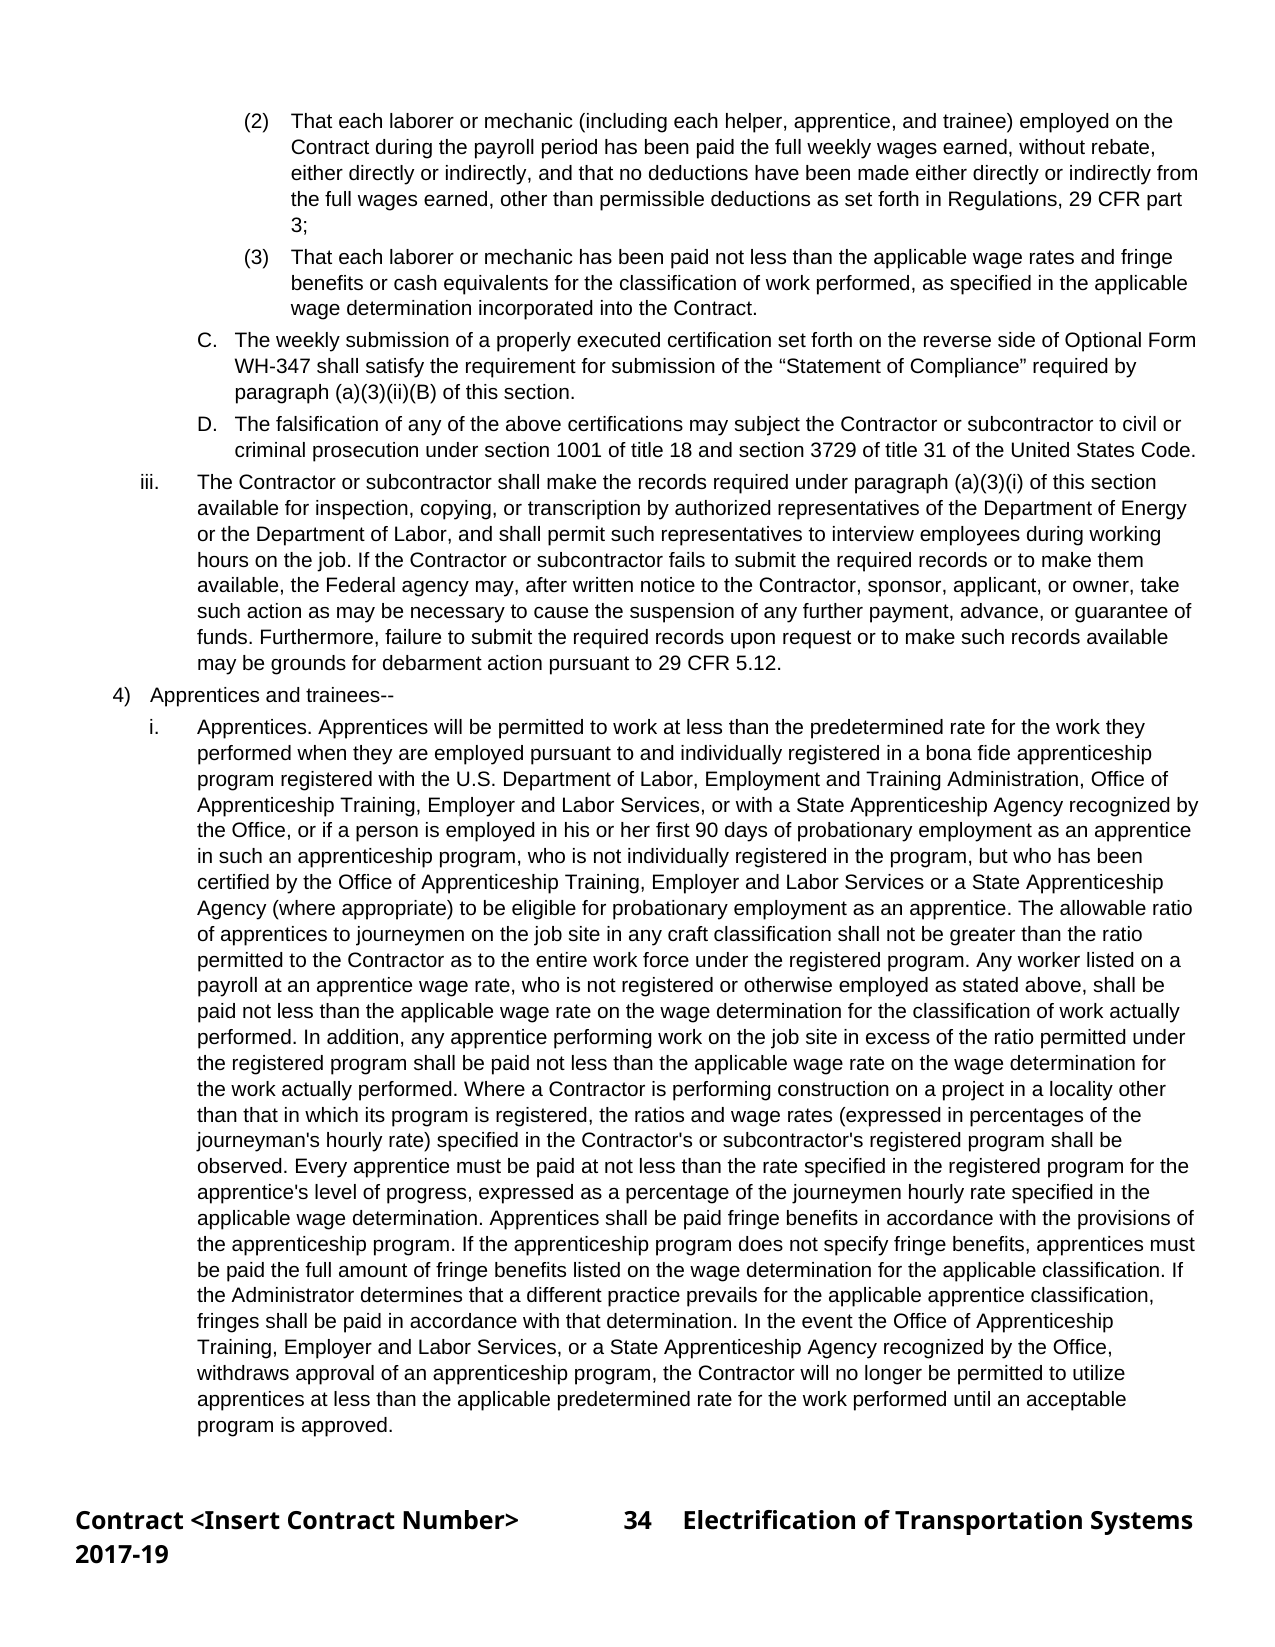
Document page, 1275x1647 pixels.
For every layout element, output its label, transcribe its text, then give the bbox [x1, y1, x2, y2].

list The weekly submission of a properly executed certification set forth on the reverse side of Optional Form WH-347 shall satisfy the requirement for submission of the “Statement of Compliance” required by paragraph (a)(3)(ii)(B) of this section. [197, 328, 1200, 404]
list The falsification of any of the above certifications may subject the Contractor or subcontractor to civil or criminal prosecution under section 1001 of title 18 and section 3729 of title 31 of the United States Code. [197, 412, 1200, 462]
list That each laborer or mechanic has been paid not less than the applicable wage rates and fringe benefits or cash equivalents for the classification of work performed, as specified in the applicable wage determination incorporated into the Contract. [244, 244, 1200, 320]
list The Contractor or subcontractor shall make the records required under paragraph (a)(3)(i) of this section available for inspection, copying, or transcription by authorized representatives of the Department of Energy or the Department of Labor, and shall permit such representatives to interview employees during working hours on the job. If the Contractor or subcontractor fails to submit the required records or to make them available, the Federal agency may, after written notice to the Contractor, sponsor, applicant, or owner, take such action as may be necessary to cause the suspension of any further payment, advance, or guarantee of funds. Furthermore, failure to submit the required records upon request or to make such records available may be grounds for debarment action pursuant to 29 CFR 5.12. [159, 470, 1200, 675]
list That each laborer or mechanic (including each helper, apprentice, and trainee) employed on the Contract during the payroll period has been paid the full weekly wages earned, without rebate, either directly or indirectly, and that no deductions have been made either directly or indirectly from the full wages earned, other than permissible deductions as set forth in Regulations, 29 CFR part 3; [244, 109, 1200, 236]
list Apprentices. Apprentices will be permitted to work at less than the predetermined rate for the work they performed when they are employed pursuant to and individually registered in a bona fide apprenticeship program registered with the U.S. Department of Labor, Employment and Training Administration, Office of Apprenticeship Training, Employer and Labor Services, or with a State Apprenticeship Agency recognized by the Office, or if a person is employed in his or her first 90 days of probationary employment as an apprentice in such an apprenticeship program, who is not individually registered in the program, but who has been certified by the Office of Apprenticeship Training, Employer and Labor Services or a State Apprenticeship Agency (where appropriate) to be eligible for probationary employment as an apprentice. The allowable ratio of apprentices to journeymen on the job site in any craft classification shall not be greater than the ratio permitted to the Contractor as to the entire work force under the registered program. Any worker listed on a payroll at an apprentice wage rate, who is not registered or otherwise employed as stated above, shall be paid not less than the applicable wage rate on the wage determination for the classification of work actually performed. In addition, any apprentice performing work on the job site in excess of the ratio permitted under the registered program shall be paid not less than the applicable wage rate on the wage determination for the work actually performed. Where a Contractor is performing construction on a project in a locality other than that in which its program is registered, the ratios and wage rates (expressed in percentages of the journeyman's hourly rate) specified in the Contractor's or subcontractor's registered program shall be observed. Every apprentice must be paid at not less than the rate specified in the registered program for the apprentice's level of progress, expressed as a percentage of the journeymen hourly rate specified in the applicable wage determination. Apprentices shall be paid fringe benefits in accordance with the provisions of the apprenticeship program. If the apprenticeship program does not specify fringe benefits, apprentices must be paid the full amount of fringe benefits listed on the wage determination for the applicable classification. If the Administrator determines that a different practice prevails for the applicable apprentice classification, fringes shall be paid in accordance with that determination. In the event the Office of Apprenticeship Training, Employer and Labor Services, or a State Apprenticeship Agency recognized by the Office, withdraws approval of an apprenticeship program, the Contractor will no longer be permitted to utilize apprentices at less than the applicable predetermined rate for the work performed until an acceptable program is approved. [159, 715, 1200, 1436]
list Apprentices and trainees-- [112, 683, 1200, 707]
